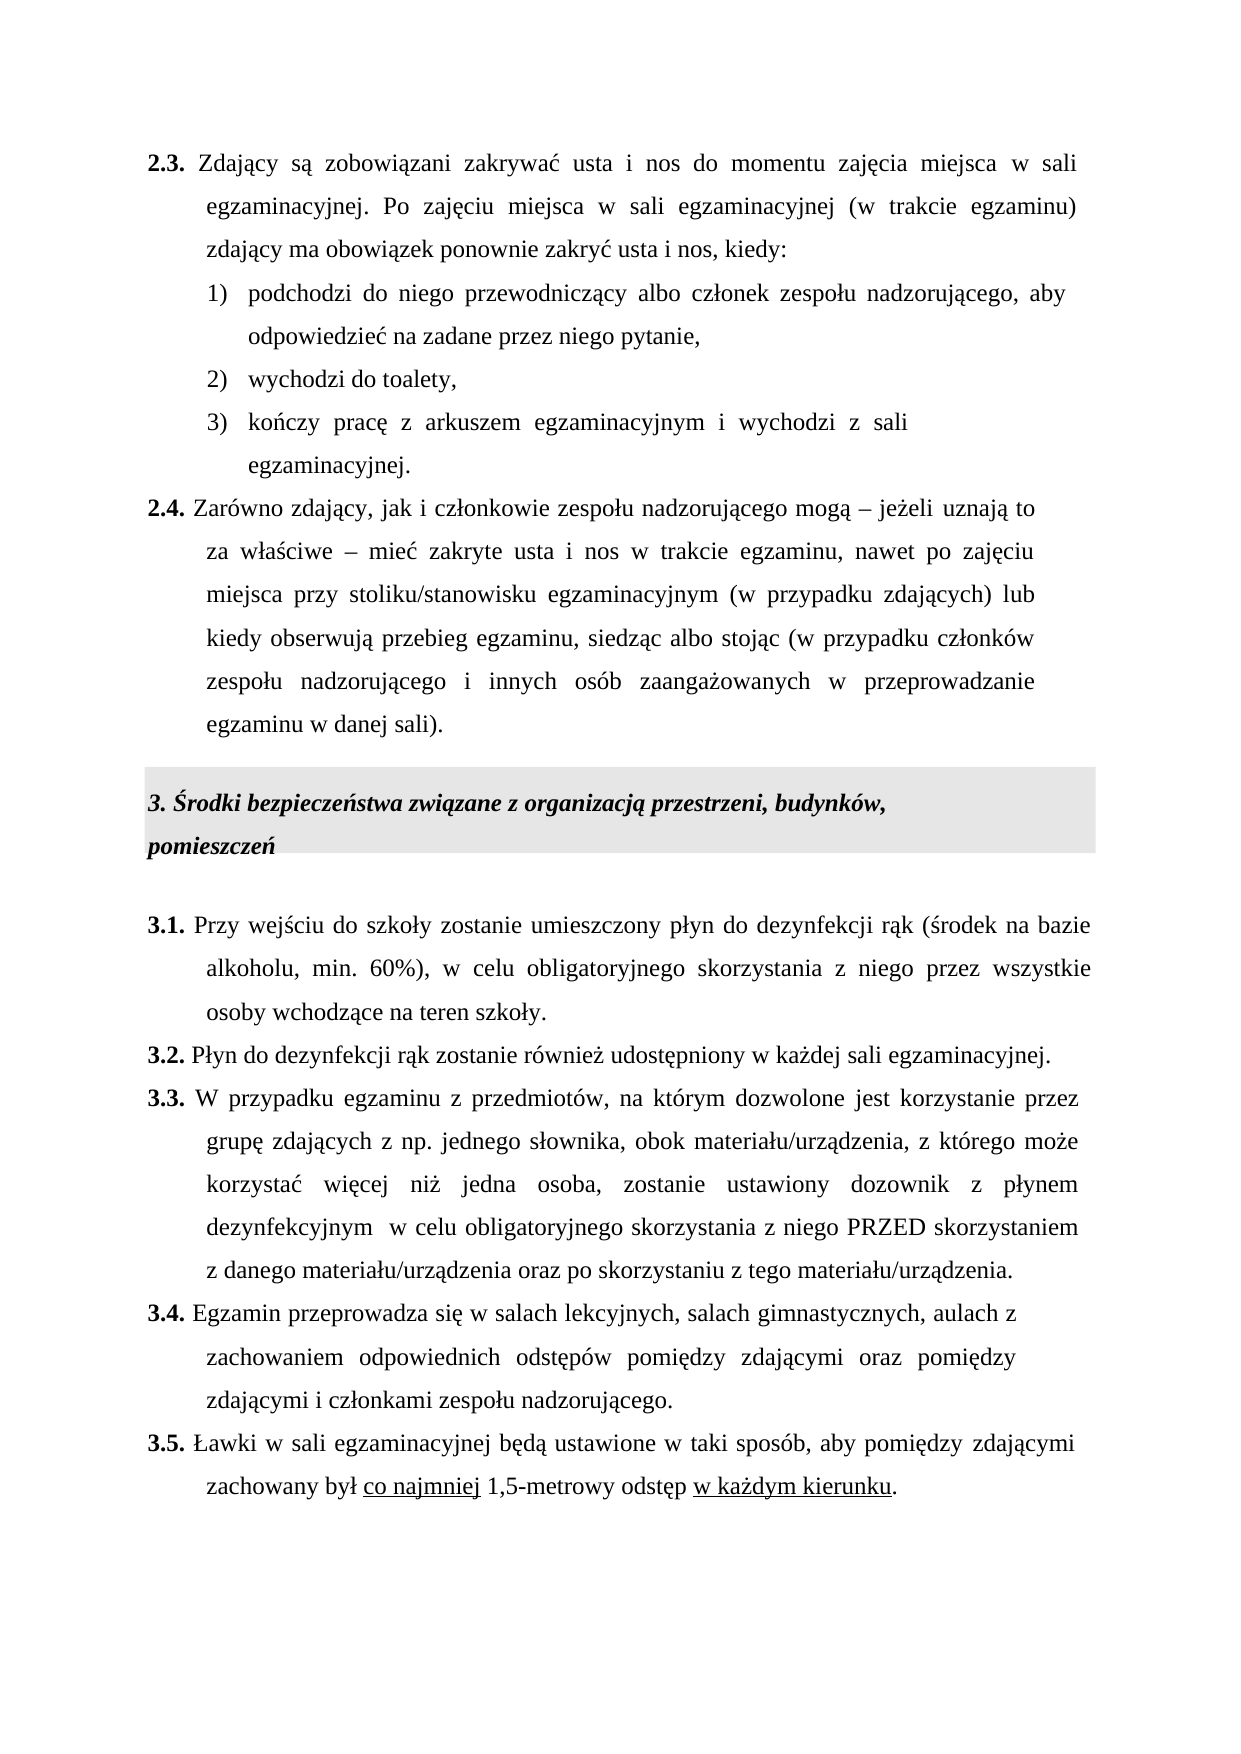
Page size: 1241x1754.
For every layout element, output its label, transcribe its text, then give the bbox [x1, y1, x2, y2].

list kończy pracę z arkuszem egzaminacyjnym i wychodzi z sali egzaminacyjnej. [207, 407, 908, 479]
list podchodzi do niego przewodniczący albo członek zespołu nadzorującego, aby odpowiedzieć na zadane przez niego pytanie, [207, 278, 1067, 349]
text 3.2. Płyn do dezynfekcji rąk zostanie również udostępniony w każdej sali egzaminacyjnej. [147, 1040, 1067, 1068]
list wychodzi do toalety, [207, 364, 1094, 393]
text 3.1. Przy wejściu do szkoły zostanie umieszczony płyn do dezynfekcji rąk (środek na bazie alkoholu, min. 60%), w celu obligatoryjnego skorzystania z niego przez wszystkie osoby wchodzące na teren szkoły. [147, 910, 1092, 1025]
text 3. Środki bezpieczeństwa związane z organizacją przestrzeni, budynków, pomieszczeń [148, 788, 962, 860]
text 3.5. Ławki w sali egzaminacyjnej będą ustawione w taki sposób, aby pomiędzy zdającymi zachowany był co najmniej 1,5-metrowy odstęp w każdym kierunku. [147, 1428, 1075, 1500]
text 2.3. Zdający są zobowiązani zakrywać usta i nos do momentu zajęcia miejsca w sali egzaminacyjnej. Po zajęciu miejsca w sali egzaminacyjnej (w trakcie egzaminu) zdający ma obowiązek ponownie zakryć usta i nos, kiedy: [147, 148, 1077, 263]
text 3.4. Egzamin przeprowadza się w salach lekcyjnych, salach gimnastycznych, aulach z zachowaniem odpowiednich odstępów pomiędzy zdającymi oraz pomiędzy zdającymi i członkami zespołu nadzorującego. [147, 1298, 1017, 1413]
text 3.3. W przypadku egzaminu z przedmiotów, na którym dozwolone jest korzystanie przez grupę zdających z np. jednego słownika, obok materiału/urządzenia, z którego może korzystać więcej niż jedna osoba, zostanie ustawiony dozownik z płynem dezynfekcyjnym w celu obligatoryjnego skorzystania z niego PRZED skorzystaniem z danego materiału/urządzenia oraz po skorzystaniu z tego materiału/urządzenia. [147, 1083, 1079, 1284]
text 2.4. Zarówno zdający, jak i członkowie zespołu nadzorującego mogą – jeżeli uznają to za właściwe – mieć zakryte usta i nos w trakcie egzaminu, nawet po zajęciu miejsca przy stoliku/stanowisku egzaminacyjnym (w przypadku zdających) lub kiedy obserwują przebieg egzaminu, siedząc albo stojąc (w przypadku członków zespołu nadzorującego i innych osób zaangażowanych w przeprowadzanie egzaminu w danej sali). [147, 493, 1035, 738]
